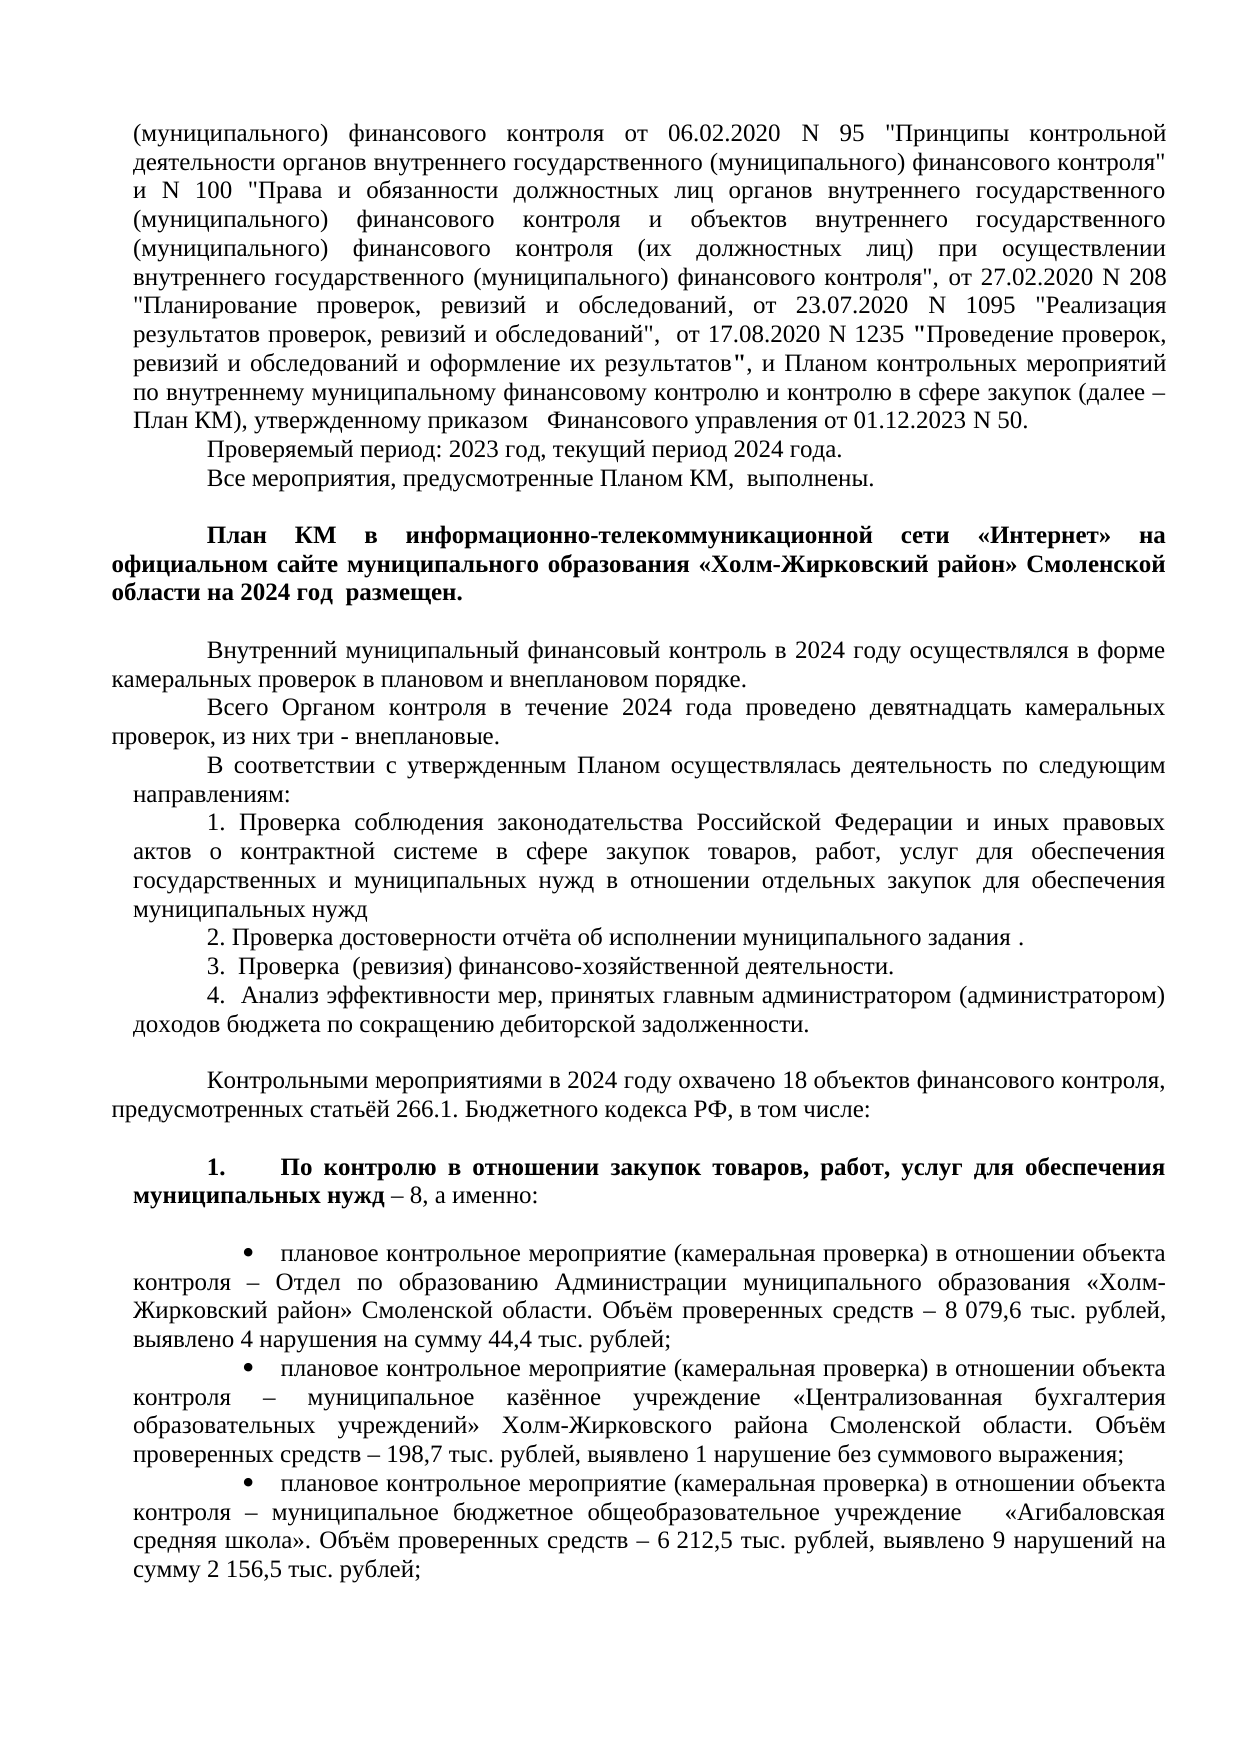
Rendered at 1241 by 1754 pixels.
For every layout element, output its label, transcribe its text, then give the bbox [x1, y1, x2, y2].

list По контролю в отношении закупок товаров, работ, услуг для обеспечения муниципальных нужд – 8, а именно: [133, 1152, 1167, 1209]
list плановое контрольное мероприятие (камеральная проверка) в отношении объекта контроля – муниципальное бюджетное общеобразовательное учреждение «Агибаловская средняя школа». Объём проверенных средств – 6 212,5 тыс. рублей, выявлено 9 нарушений на сумму 2 156,5 тыс. рублей; [133, 1468, 1167, 1583]
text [133, 118, 1167, 434]
list плановое контрольное мероприятие (камеральная проверка) в отношении объекта контроля – Отдел по образованию Администрации муниципального образования «Холм-Жирковский район» Смоленской области. Объём проверенных средств – 8 079,6 тыс. рублей, выявлено 4 нарушения на сумму 44,4 тыс. рублей; [133, 1238, 1167, 1353]
text Все мероприятия, предусмотренные Планом КМ, выполнены. [133, 463, 1167, 492]
text 4. Анализ эффективности мер, принятых главным администратором (администратором) доходов бюджета по сокращению дебиторской задолженности. [133, 980, 1167, 1037]
list Контрольными мероприятиями в 2024 году охвачено 18 объектов финансового контроля, предусмотренных статьёй 266.1. Бюджетного кодекса РФ, в том числе: [111, 1065, 1167, 1123]
text 2. Проверка достоверности отчёта об исполнении муниципального задания . [133, 922, 1167, 951]
text В соответствии с утвержденным Планом осуществлялась деятельность по следующим направлениям: [133, 750, 1167, 807]
text Проверяемый период: 2023 год, текущий период 2024 года. [133, 434, 1167, 463]
text 1. Проверка соблюдения законодательства Российской Федерации и иных правовых актов о контрактной системе в сфере закупок товаров, работ, услуг для обеспечения государственных и муниципальных нужд в отношении отдельных закупок для обеспечения муниципальных нужд [133, 807, 1167, 922]
list плановое контрольное мероприятие (камеральная проверка) в отношении объекта контроля – муниципальное казённое учреждение «Централизованная бухгалтерия образовательных учреждений» Холм-Жирковского района Смоленской области. Объём проверенных средств – 198,7 тыс. рублей, выявлено 1 нарушение без суммового выражения; [133, 1353, 1167, 1468]
list Всего Органом контроля в течение 2024 года проведено девятнадцать камеральных проверок, из них три - внеплановые. [111, 692, 1167, 750]
text 3. Проверка (ревизия) финансово-хозяйственной деятельности. [133, 951, 1167, 980]
list План КМ в информационно-телекоммуникационной сети «Интернет» на официальном сайте муниципального образования «Холм-Жирковский район» Смоленской области на 2024 год размещен. [111, 520, 1167, 606]
list Внутренний муниципальный финансовый контроль в 2024 году осуществлялся в форме камеральных проверок в плановом и внеплановом порядке. [111, 635, 1167, 692]
